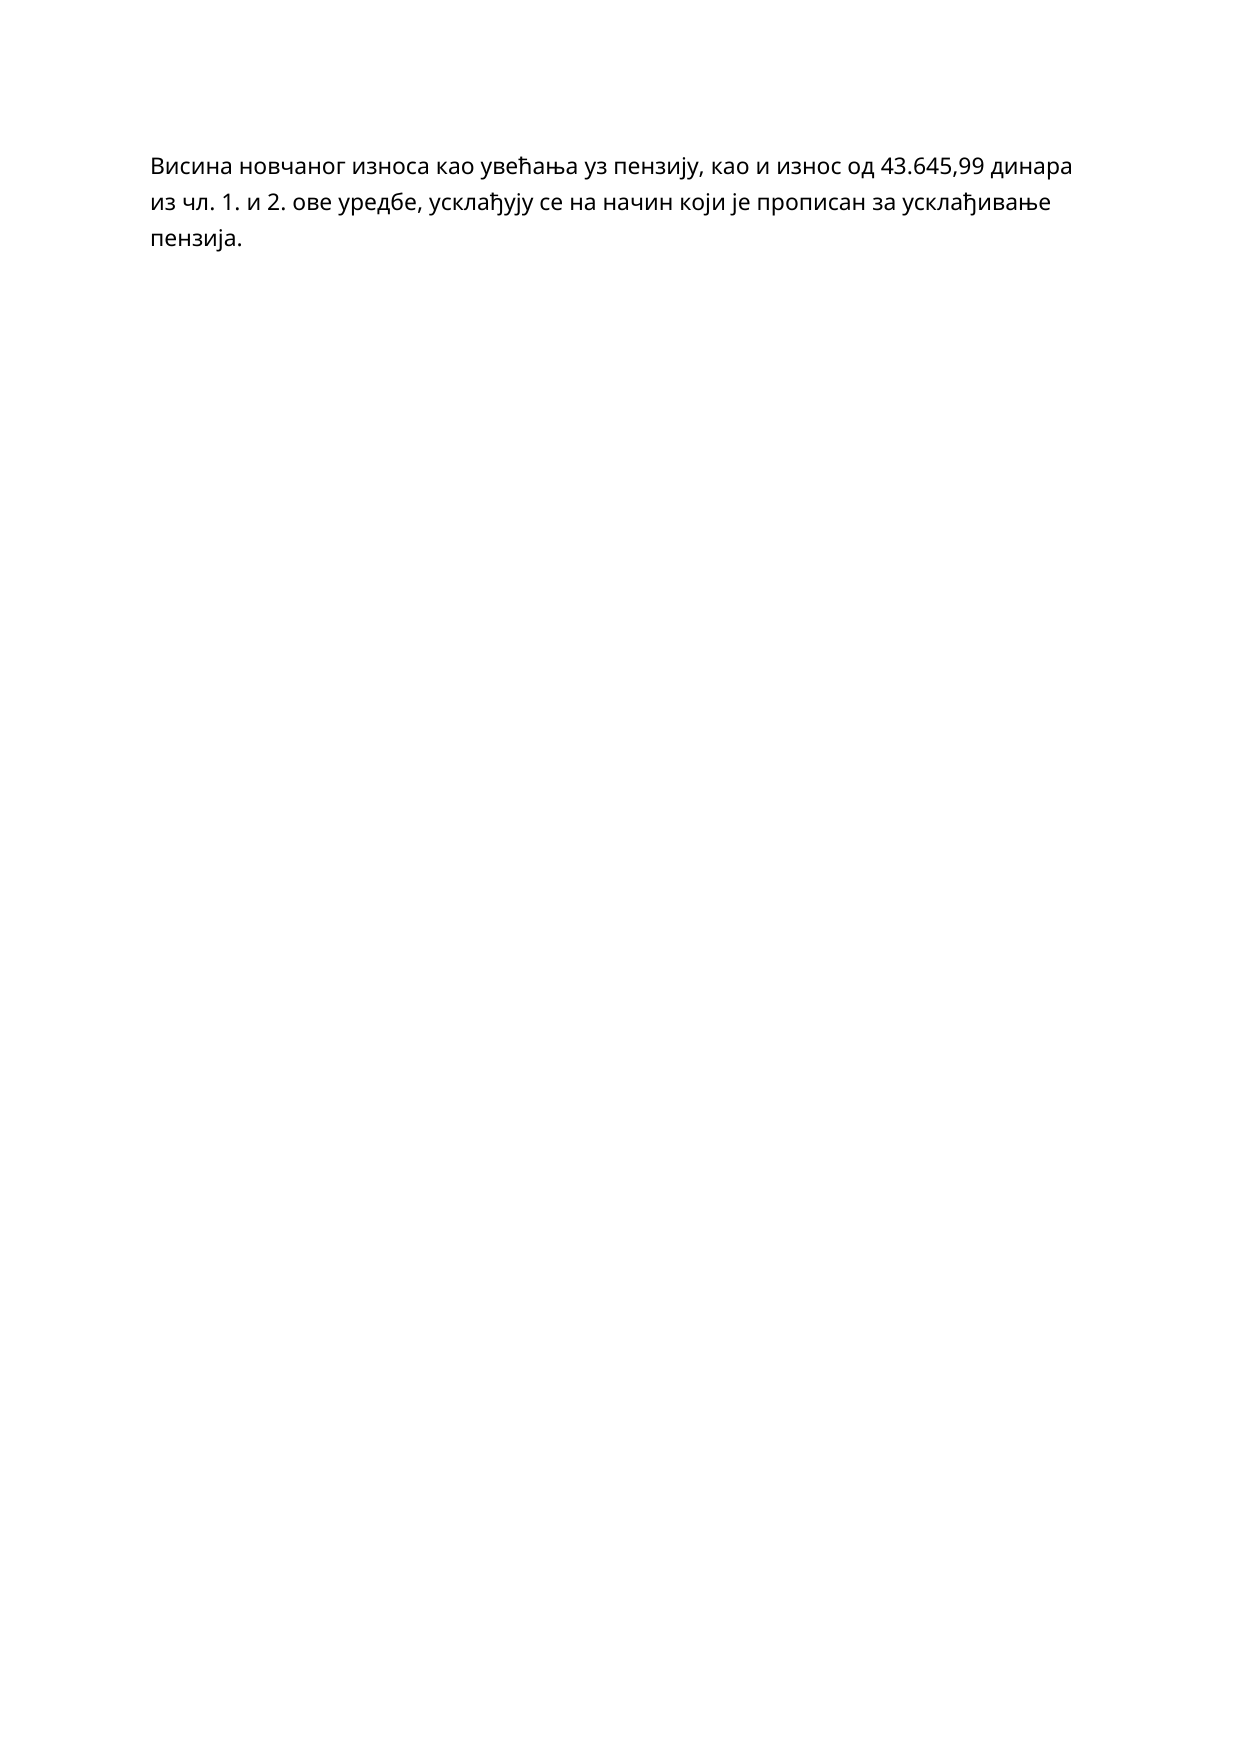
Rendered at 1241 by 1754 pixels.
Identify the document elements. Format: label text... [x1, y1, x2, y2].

text Висина новчаног износа као увећања уз пензију, као и износ од 43.645,99 динара из чл. 1. и 2. ове уредбе, усклађују се на начин који је прописан за усклађивање пензија. [150, 150, 1090, 253]
